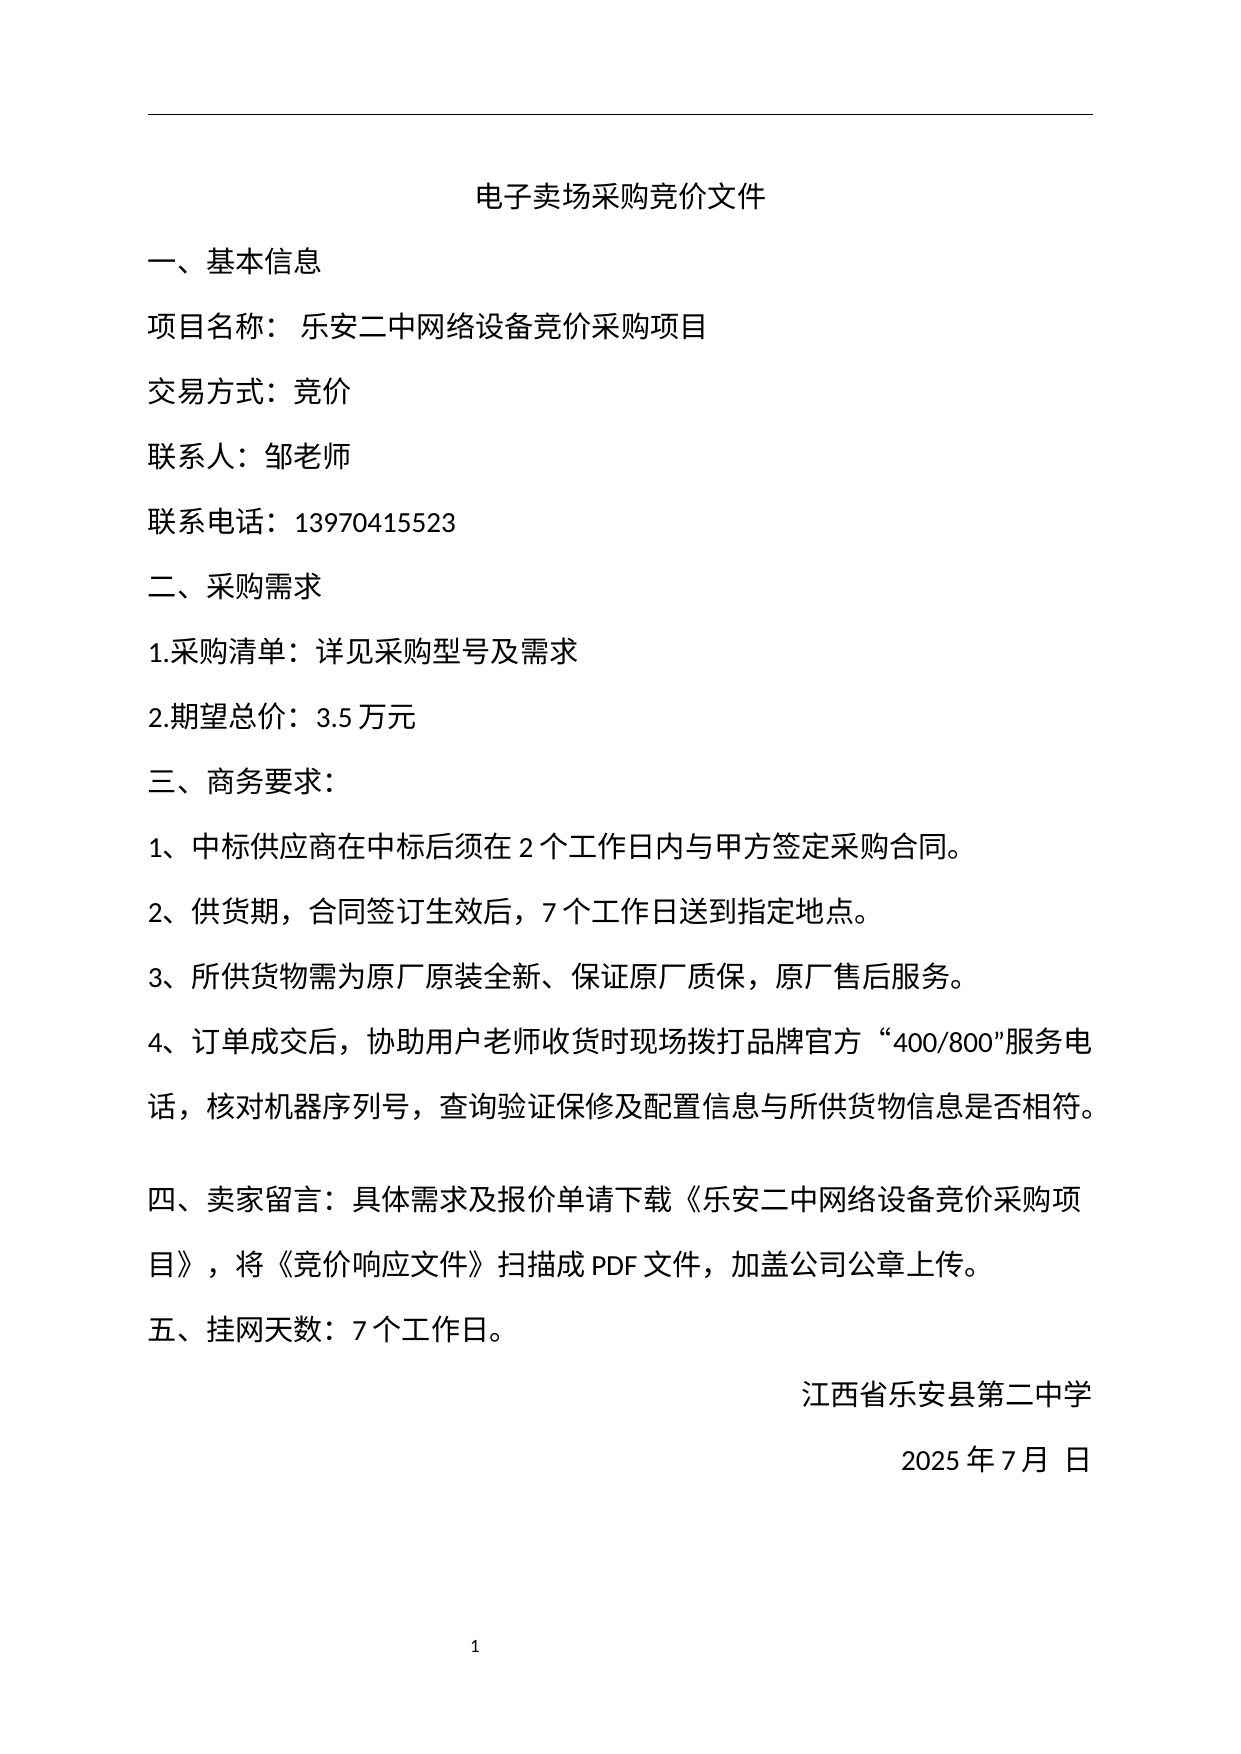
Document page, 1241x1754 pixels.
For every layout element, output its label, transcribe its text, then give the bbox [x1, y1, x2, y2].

text 五、挂网天数：7个工作日。 [148, 1295, 1093, 1360]
text 四、卖家留言：具体需求及报价单请下载《乐安二中网络设备竞价采购项目》，将《竞价响应文件》扫描成PDF文件，加盖公司公章上传。 [148, 1165, 1093, 1295]
text 2025年7月 日 [148, 1425, 1093, 1490]
text 联系电话：13970415523 [148, 487, 1093, 552]
text 2.期望总价：3.5万元 [148, 682, 1093, 747]
text 一、基本信息 [148, 227, 1093, 292]
text 联系人：邹老师 [148, 422, 1093, 487]
text 3、所供货物需为原厂原装全新、保证原厂质保，原厂售后服务。 [148, 942, 1093, 1007]
text 1、中标供应商在中标后须在2个工作日内与甲方签定采购合同。 [148, 812, 1093, 877]
text 4、订单成交后，协助用户老师收货时现场拨打品牌官方“400/800”服务电话，核对机器序列号，查询验证保修及配置信息与所供货物信息是否相符。 [148, 1007, 1093, 1137]
text 项目名称： 乐安二中网络设备竞价采购项目 [148, 292, 1093, 357]
text 二、采购需求 [148, 552, 1093, 617]
text 2、供货期，合同签订生效后，7个工作日送到指定地点。 [148, 877, 1093, 942]
text 电子卖场采购竞价文件 [148, 162, 1093, 227]
text 交易方式：竞价 [148, 357, 1093, 422]
text 江西省乐安县第二中学 [148, 1360, 1093, 1425]
text 1.采购清单：详见采购型号及需求 [148, 617, 1093, 682]
text 三、商务要求： [148, 747, 1093, 812]
